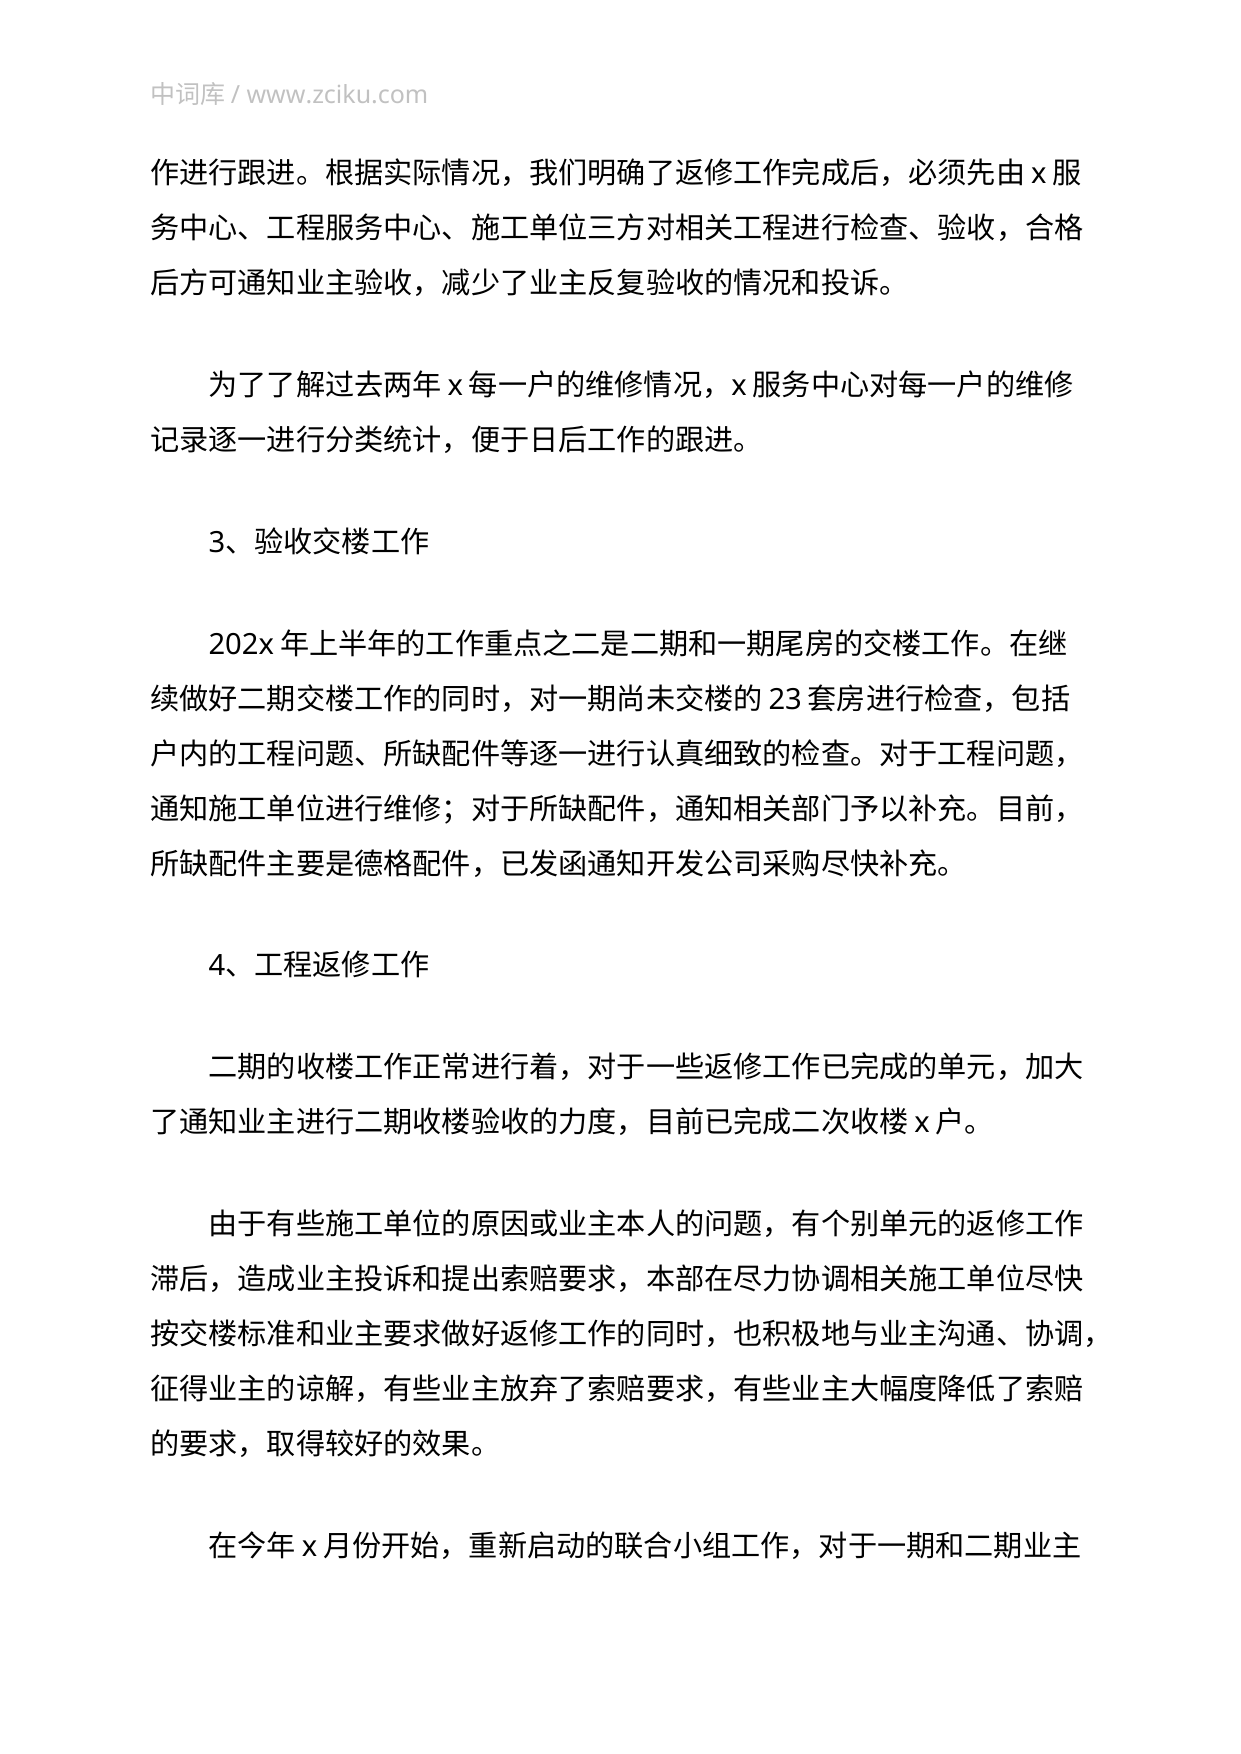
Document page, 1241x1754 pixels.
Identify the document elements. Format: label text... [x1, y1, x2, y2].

text 3、验收交楼工作 [150, 518, 1090, 561]
text 二期的收楼工作正常进行着，对于一些返修工作已完成的单元，加大了通知业主进行二期收楼验收的力度，目前已完成二次收楼x户。 [150, 1044, 1090, 1141]
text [150, 1522, 1090, 1564]
text 由于有些施工单位的原因或业主本人的问题，有个别单元的返修工作滞后，造成业主投诉和提出索赔要求，本部在尽力协调相关施工单位尽快按交楼标准和业主要求做好返修工作的同时，也积极地与业主沟通、协调，征得业主的谅解，有些业主放弃了索赔要求，有些业主大幅度降低了索赔的要求，取得较好的效果。 [150, 1201, 1090, 1463]
text 202x年上半年的工作重点之二是二期和一期尾房的交楼工作。在继续做好二期交楼工作的同时，对一期尚未交楼的23套房进行检查，包括户内的工程问题、所缺配件等逐一进行认真细致的检查。对于工程问题，通知施工单位进行维修；对于所缺配件，通知相关部门予以补充。目前，所缺配件主要是德格配件，已发函通知开发公司采购尽快补充。 [150, 620, 1090, 882]
text 为了了解过去两年x每一户的维修情况，x服务中心对每一户的维修记录逐一进行分类统计，便于日后工作的跟进。 [150, 362, 1090, 459]
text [150, 150, 1090, 302]
text 4、工程返修工作 [150, 942, 1090, 984]
